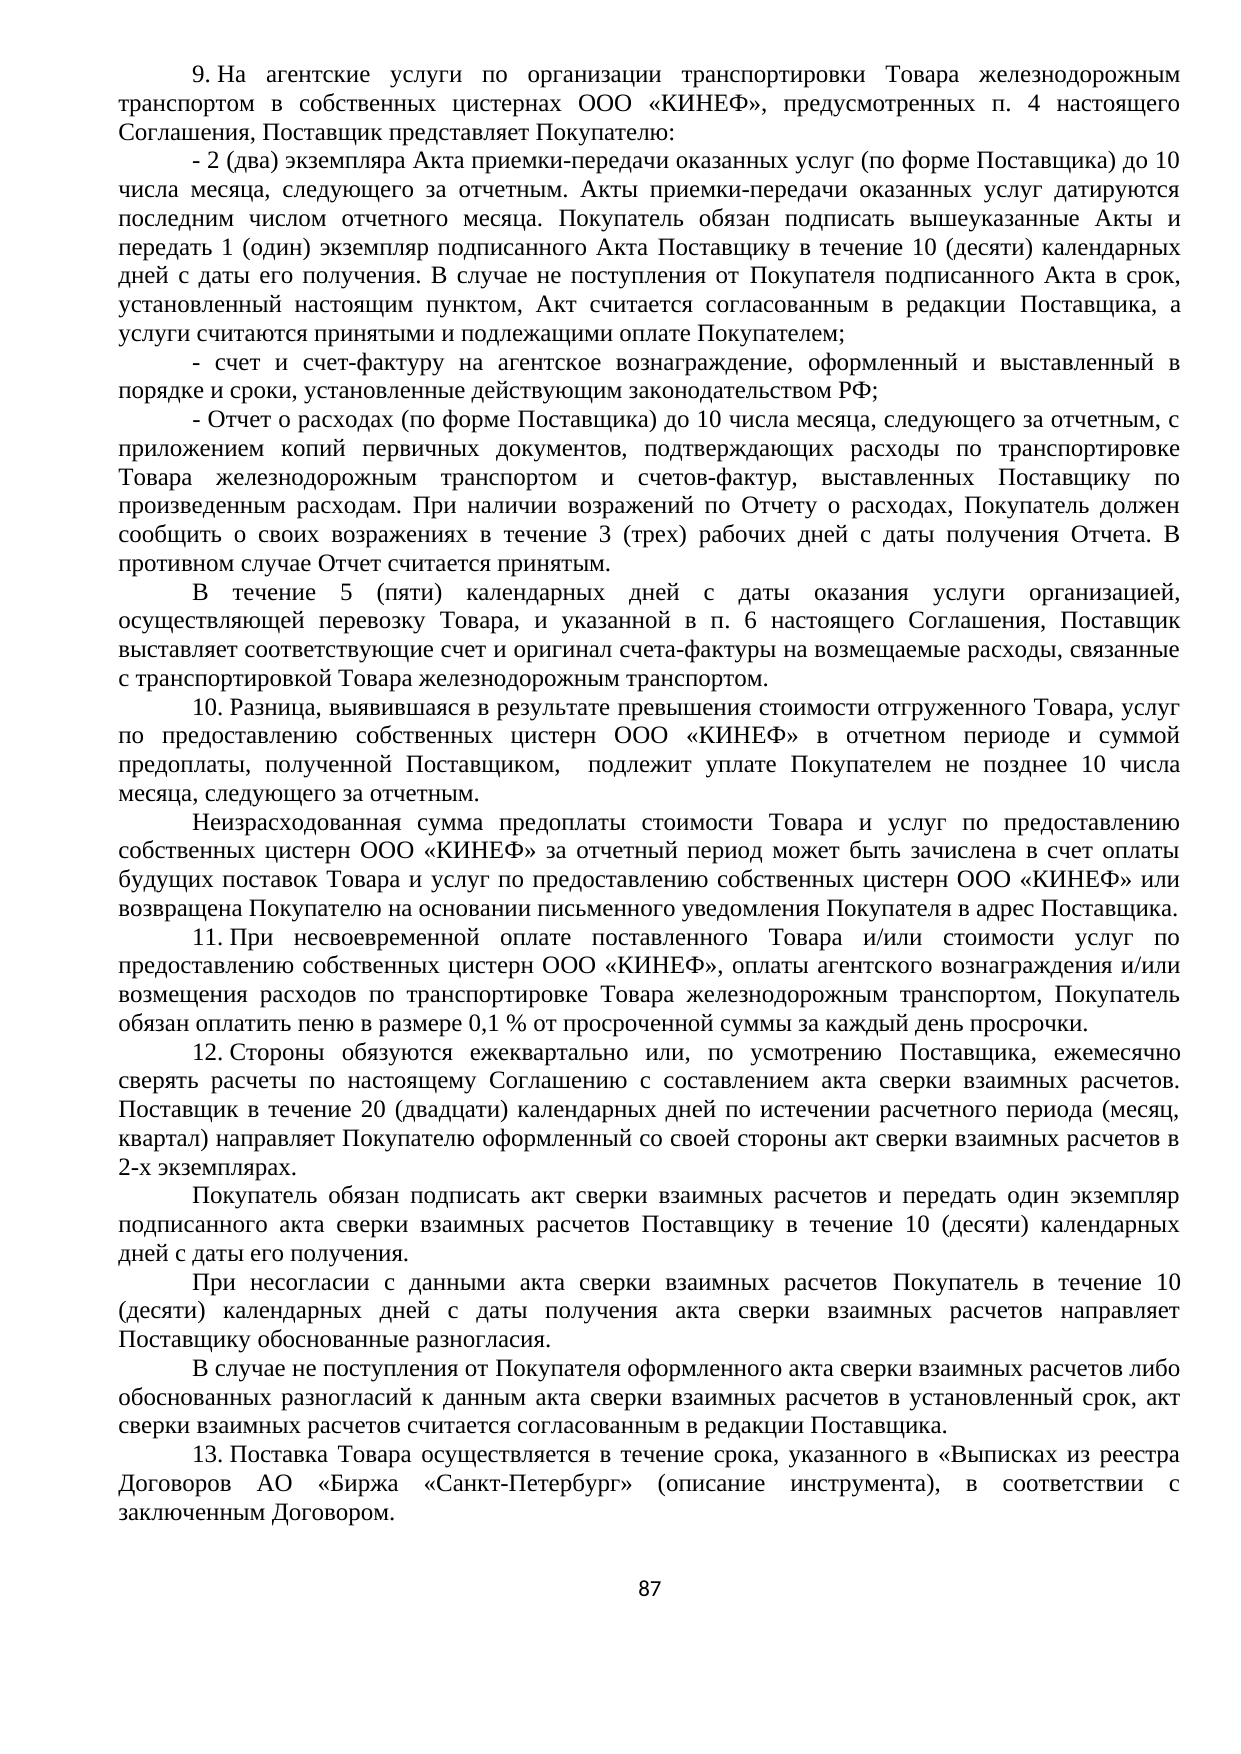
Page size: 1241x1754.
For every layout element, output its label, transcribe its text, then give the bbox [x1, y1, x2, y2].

text В течение 5 (пяти) календарных дней с даты оказания услуги организацией, осуществляющей перевозку Товара, и указанной в п. 6 настоящего Соглашения, Поставщик выставляет соответствующие счет и оригинал счета-фактуры на возмещаемые расходы, связанные с транспортировкой Товара железнодорожным транспортом. [118, 577, 1181, 692]
text - Отчет о расходах (по форме Поставщика) до 10 числа месяца, следующего за отчетным, с приложением копий первичных документов, подтверждающих расходы по транспортировке Товара железнодорожным транспортом и счетов-фактур, выставленных Поставщику по произведенным расходам. При наличии возражений по Отчету о расходах, Покупатель должен сообщить о своих возражениях в течение 3 (трех) рабочих дней с даты получения Отчета. В противном случае Отчет считается принятым. [118, 404, 1181, 577]
text Покупатель обязан подписать акт сверки взаимных расчетов и передать один экземпляр подписанного акта сверки взаимных расчетов Поставщику в течение 10 (десяти) календарных дней с даты его получения. [118, 1180, 1181, 1267]
text В случае не поступления от Покупателя оформленного акта сверки взаимных расчетов либо обоснованных разногласий к данным акта сверки взаимных расчетов в установленный срок, акт сверки взаимных расчетов считается согласованным в редакции Поставщика. [118, 1353, 1181, 1439]
text 9. На агентские услуги по организации транспортировки Товара железнодорожным транспортом в собственных цистернах ООО «КИНЕФ», предусмотренных п. 4 настоящего Соглашения, Поставщик представляет Покупателю: [118, 59, 1181, 145]
text - 2 (два) экземпляра Акта приемки-передачи оказанных услуг (по форме Поставщика) до 10 числа месяца, следующего за отчетным. Акты приемки-передачи оказанных услуг датируются последним числом отчетного месяца. Покупатель обязан подписать вышеуказанные Акты и передать 1 (один) экземпляр подписанного Акта Поставщику в течение 10 (десяти) календарных дней с даты его получения. В случае не поступления от Покупателя подписанного Акта в срок, установленный настоящим пунктом, Акт считается согласованным в редакции Поставщика, а услуги считаются принятыми и подлежащими оплате Покупателем; [118, 145, 1181, 347]
text 11. При несвоевременной оплате поставленного Товара и/или стоимости услуг по предоставлению собственных цистерн ООО «КИНЕФ», оплаты агентского вознаграждения и/или возмещения расходов по транспортировке Товара железнодорожным транспортом, Покупатель обязан оплатить пеню в размере 0,1 % от просроченной суммы за каждый день просрочки. [118, 922, 1181, 1037]
text 10. Разница, выявившаяся в результате превышения стоимости отгруженного Товара, услуг по предоставлению собственных цистерн ООО «КИНЕФ» в отчетном периоде и суммой предоплаты, полученной Поставщиком, подлежит уплате Покупателем не позднее 10 числа месяца, следующего за отчетным. [118, 692, 1181, 807]
text 13. Поставка Товара осуществляется в течение срока, указанного в «Выписках из реестра Договоров АО «Биржа «Санкт-Петербург» (описание инструмента), в соответствии с заключенным Договором. [118, 1439, 1181, 1525]
text 12. Стороны обязуются ежеквартально или, по усмотрению Поставщика, ежемесячно сверять расчеты по настоящему Соглашению с составлением акта сверки взаимных расчетов. Поставщик в течение 20 (двадцати) календарных дней по истечении расчетного периода (месяц, квартал) направляет Покупателю оформленный со своей стороны акт сверки взаимных расчетов в 2-х экземплярах. [118, 1037, 1181, 1180]
text При несогласии с данными акта сверки взаимных расчетов Покупатель в течение 10 (десяти) календарных дней с даты получения акта сверки взаимных расчетов направляет Поставщику обоснованные разногласия. [118, 1267, 1181, 1353]
text - счет и счет-фактуру на агентское вознаграждение, оформленный и выставленный в порядке и сроки, установленные действующим законодательством РФ; [118, 347, 1181, 404]
text Неизрасходованная сумма предоплаты стоимости Товара и услуг по предоставлению собственных цистерн ООО «КИНЕФ» за отчетный период может быть зачислена в счет оплаты будущих поставок Товара и услуг по предоставлению собственных цистерн ООО «КИНЕФ» или возвращена Покупателю на основании письменного уведомления Покупателя в адрес Поставщика. [118, 807, 1181, 922]
